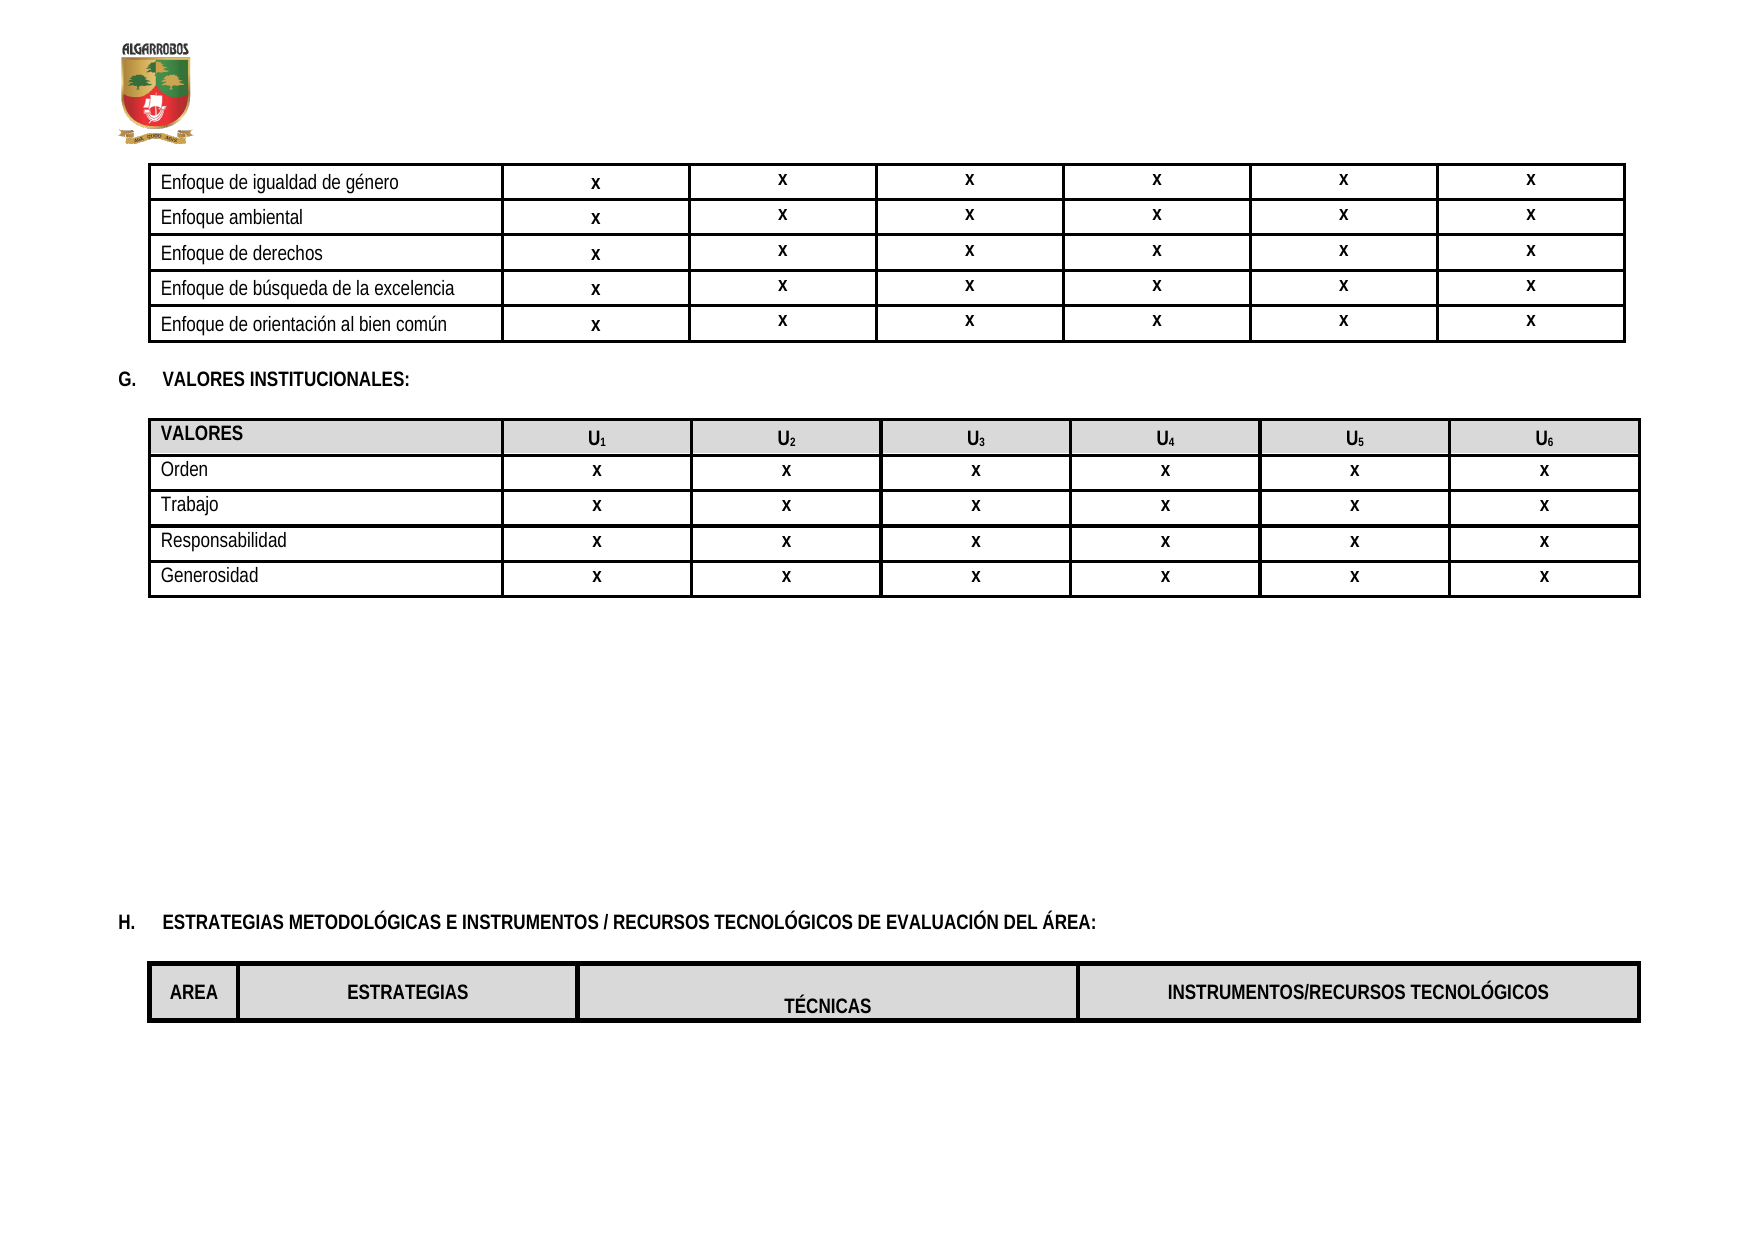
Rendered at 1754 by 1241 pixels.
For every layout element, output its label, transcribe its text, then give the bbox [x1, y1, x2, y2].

table_cell x [1065, 201, 1249, 233]
table_header U1 [504, 421, 690, 453]
table_cell x [504, 272, 688, 304]
table_header VALORES [151, 421, 501, 453]
table_cell x [1439, 166, 1623, 198]
table_header U5 [1262, 421, 1448, 453]
table_header TÉCNICAS [580, 966, 1076, 1018]
list VALORES INSTITUCIONALES: [118, 367, 1636, 391]
table_cell x [1072, 457, 1258, 489]
table_cell Enfoque de búsqueda de la excelencia [151, 272, 501, 304]
table_cell x [504, 307, 688, 339]
table_cell x [1439, 307, 1623, 339]
table_cell x [1065, 272, 1249, 304]
table_cell x [1252, 201, 1436, 233]
table_cell Enfoque ambiental [151, 201, 501, 233]
table_cell x [691, 272, 875, 304]
table_cell x [878, 201, 1062, 233]
table_cell x [1262, 563, 1448, 595]
table_cell x [1065, 166, 1249, 198]
table_cell x [1439, 272, 1623, 304]
table_header INSTRUMENTOS/RECURSOS TECNOLÓGICOS [1080, 966, 1637, 1018]
table_cell x [883, 492, 1069, 524]
table_cell x [1451, 563, 1638, 595]
table_cell x [504, 492, 690, 524]
table_cell x [504, 528, 690, 560]
table_cell x [1252, 272, 1436, 304]
picture [117, 43, 194, 144]
table_cell x [1262, 457, 1448, 489]
table_cell x [1451, 528, 1638, 560]
table_cell x [693, 563, 879, 595]
table_header U4 [1072, 421, 1258, 453]
table_cell x [1252, 166, 1436, 198]
table_header U3 [883, 421, 1069, 453]
table_cell x [883, 528, 1069, 560]
table_cell Trabajo [151, 492, 501, 524]
table_header ESTRATEGIAS [240, 966, 575, 1018]
table_cell x [878, 236, 1062, 269]
table_cell x [691, 307, 875, 339]
table_cell Responsabilidad [151, 528, 501, 560]
table_cell Generosidad [151, 563, 501, 595]
table_cell x [691, 166, 875, 198]
table_cell x [878, 166, 1062, 198]
list ESTRATEGIAS METODOLÓGICAS E INSTRUMENTOS / RECURSOS TECNOLÓGICOS DE EVALUACIÓN DEL ÁREA: [118, 910, 1636, 934]
table_cell Enfoque de igualdad de género [151, 166, 501, 198]
table_cell x [883, 457, 1069, 489]
table_cell x [1072, 563, 1258, 595]
table_cell x [693, 457, 879, 489]
table_cell x [1439, 201, 1623, 233]
table_cell x [504, 166, 688, 198]
table_cell x [1072, 528, 1258, 560]
table_cell x [1072, 492, 1258, 524]
table_cell x [504, 201, 688, 233]
table_cell x [1439, 236, 1623, 269]
table_cell x [883, 563, 1069, 595]
table_cell x [504, 457, 690, 489]
table_cell x [878, 272, 1062, 304]
table_cell x [691, 236, 875, 269]
table_cell x [693, 528, 879, 560]
table_cell x [1252, 236, 1436, 269]
table_cell x [1252, 307, 1436, 339]
table_header U6 [1451, 421, 1638, 453]
table_cell x [1451, 492, 1638, 524]
table_cell x [1262, 492, 1448, 524]
table_cell x [504, 236, 688, 269]
table_cell x [1451, 457, 1638, 489]
table_header AREA [152, 966, 236, 1018]
table_cell x [691, 201, 875, 233]
table_cell Orden [151, 457, 501, 489]
table_cell x [693, 492, 879, 524]
table_cell x [504, 563, 690, 595]
table_cell x [1065, 236, 1249, 269]
table_cell x [1065, 307, 1249, 339]
table_cell Enfoque de derechos [151, 236, 501, 269]
table_cell x [1262, 528, 1448, 560]
table_cell Enfoque de orientación al bien común [151, 307, 501, 339]
table_cell x [878, 307, 1062, 339]
table_header U2 [693, 421, 879, 453]
